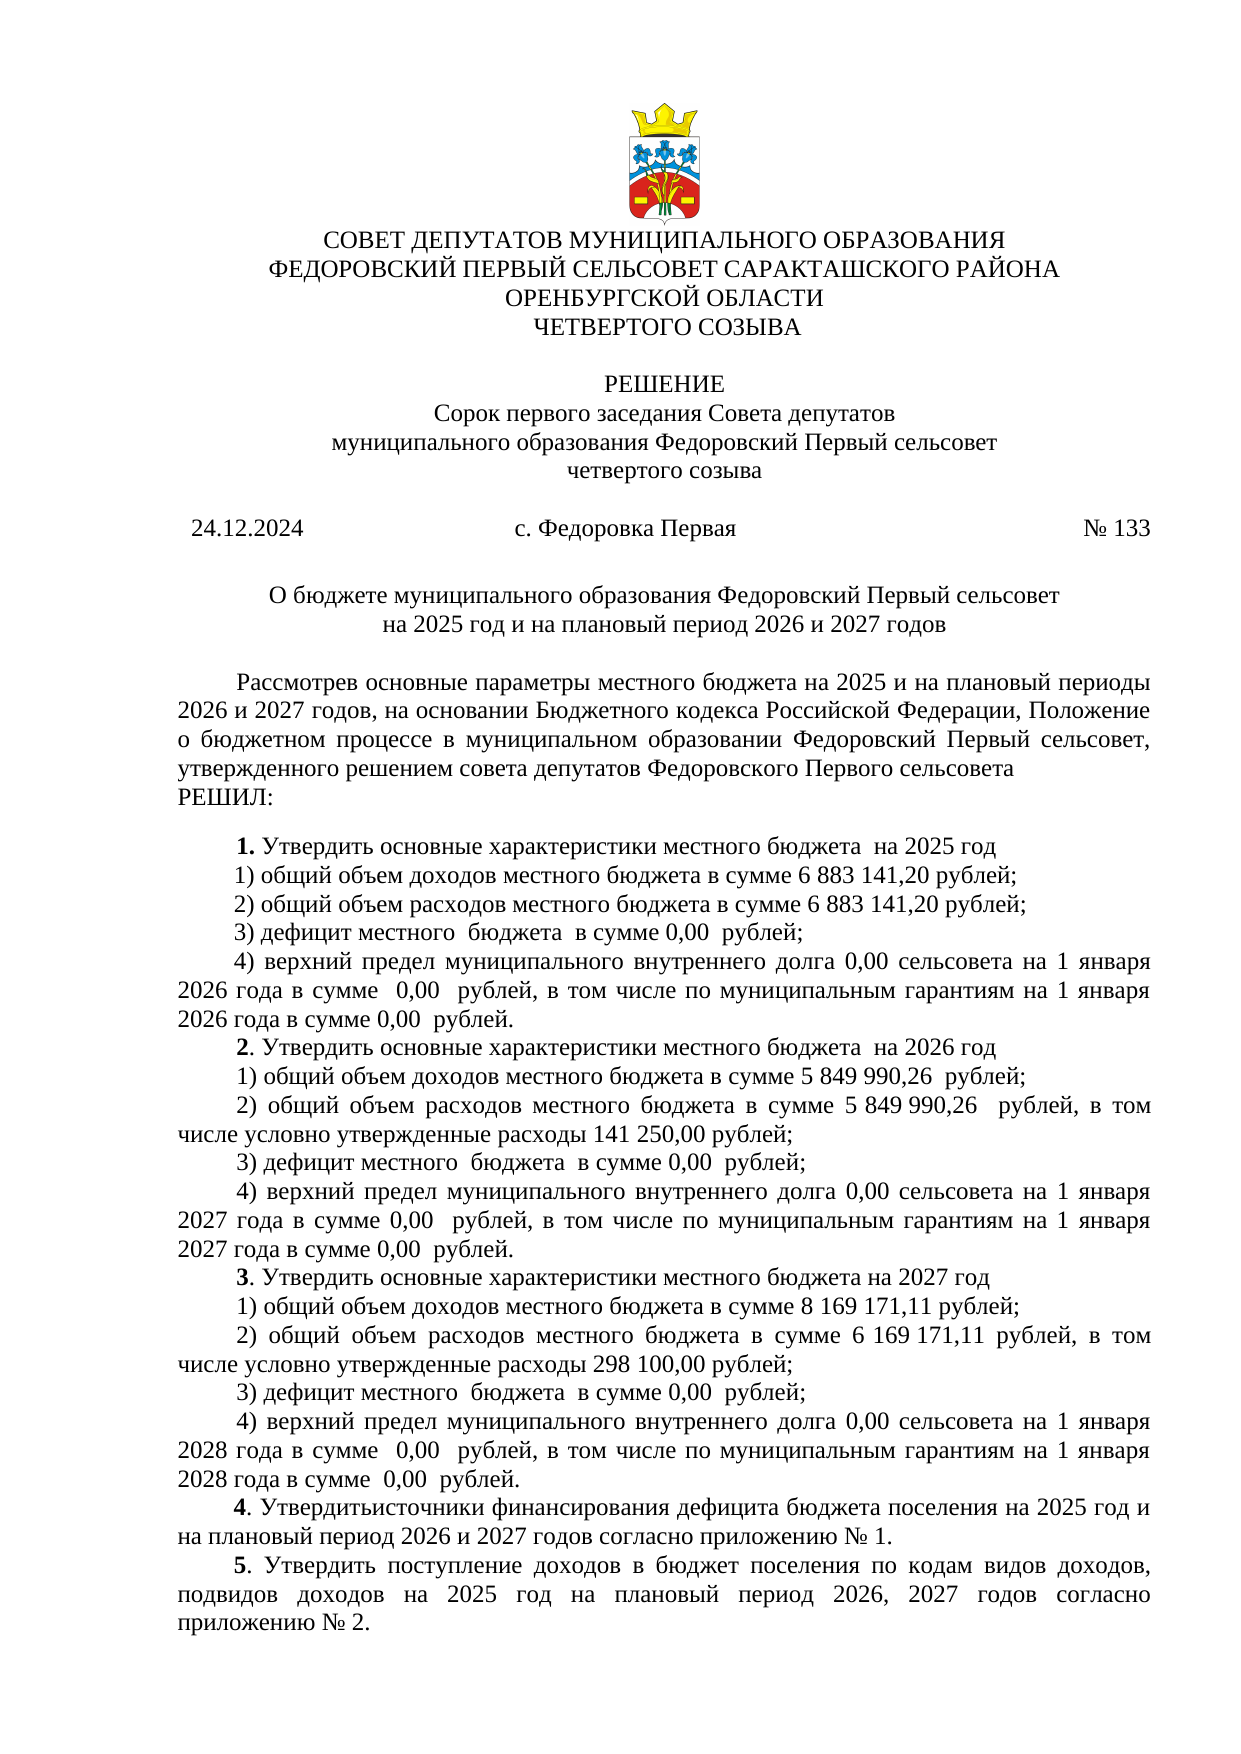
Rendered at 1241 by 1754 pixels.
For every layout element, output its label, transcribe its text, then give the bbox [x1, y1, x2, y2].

text 2) общий объем расходов местного бюджета в сумме 6 169 171,11 рублей, в том числе условно утвержденные расходы 298 100,00 рублей; [177, 1320, 1152, 1377]
text 1) общий объем доходов местного бюджета в сумме 8 169 171,11 рублей; [177, 1291, 1152, 1320]
text 4) верхний предел муниципального внутреннего долга 0,00 сельсовета на 1 января 2027 года в сумме 0,00 рублей, в том числе по муниципальным гарантиям на 1 января 2027 года в сумме 0,00 рублей. [177, 1176, 1152, 1262]
text 1) общий объем доходов местного бюджета в сумме 5 849 990,26 рублей; [177, 1061, 1152, 1090]
text Сорок первого заседания Совета депутатов [177, 398, 1152, 427]
text 3) дефицит местного бюджета в сумме 0,00 рублей; [177, 917, 1152, 946]
table_header № 133 [779, 513, 1162, 552]
picture [629, 168, 700, 226]
table_header с. Федоровка Первая [471, 513, 779, 552]
table_header 24.12.2024 [167, 513, 471, 552]
text на 2025 год и на плановый период 2026 и 2027 годов [177, 609, 1152, 638]
text 3) дефицит местного бюджета в сумме 0,00 рублей; [177, 1377, 1152, 1406]
text ФЕДОРОВСКИЙ ПЕРВЫЙ СЕЛЬСОВЕТ САРАКТАШСКОГО РАЙОНА [177, 254, 1152, 283]
text 1) общий объем доходов местного бюджета в сумме 6 883 141,20 рублей; [177, 860, 1152, 889]
text 4) верхний предел муниципального внутреннего долга 0,00 сельсовета на 1 января 2026 года в сумме 0,00 рублей, в том числе по муниципальным гарантиям на 1 января 2026 года в сумме 0,00 рублей. [177, 946, 1152, 1032]
text муниципального образования Федоровский Первый сельсовет [177, 427, 1152, 455]
text 3. Утвердить основные характеристики местного бюджета на 2027 год [177, 1262, 1152, 1291]
text четвертого созыва [177, 455, 1152, 484]
text 1. Утвердить основные характеристики местного бюджета на 2025 год [177, 831, 1152, 860]
text Рассмотрев основные параметры местного бюджета на 2025 и на плановый периоды 2026 и 2027 годов, на основании Бюджетного кодекса Российской Федерации, Положение о бюджетном процессе в муниципальном образовании Федоровский Первый сельсовет, утвержденного решением совета депутатов Федоровского Первого сельсовета [177, 667, 1152, 782]
subtitle РЕШЕНИЕ [177, 369, 1152, 398]
picture [629, 103, 700, 173]
text ЧЕТВЕРТОГО СОЗЫВА [177, 312, 1152, 340]
text 2) общий объем расходов местного бюджета в сумме 5 849 990,26 рублей, в том числе условно утвержденные расходы 141 250,00 рублей; [177, 1090, 1152, 1147]
text ОРЕНБУРГСКОЙ ОБЛАСТИ [177, 283, 1152, 312]
text 2. Утвердить основные характеристики местного бюджета на 2026 год [177, 1032, 1152, 1061]
text РЕШИЛ: [177, 782, 1152, 810]
text 5. Утвердить поступление доходов в бюджет поселения по кодам видов доходов, подвидов доходов на 2025 год на плановый период 2026, 2027 годов согласно приложению № 2. [177, 1550, 1152, 1636]
text СОВЕТ ДЕПУТАТОВ МУНИЦИПАЛЬНОГО ОБРАЗОВАНИЯ [177, 225, 1152, 254]
text 4) верхний предел муниципального внутреннего долга 0,00 сельсовета на 1 января 2028 года в сумме 0,00 рублей, в том числе по муниципальным гарантиям на 1 января 2028 года в сумме 0,00 рублей. [177, 1406, 1152, 1492]
text О бюджете муниципального образования Федоровский Первый сельсовет [177, 580, 1152, 609]
text 2) общий объем расходов местного бюджета в сумме 6 883 141,20 рублей; [177, 889, 1152, 917]
text 3) дефицит местного бюджета в сумме 0,00 рублей; [177, 1147, 1152, 1176]
text 4. Утвердитьисточники финансирования дефицита бюджета поселения на 2025 год и на плановый период 2026 и 2027 годов согласно приложению № 1. [177, 1492, 1152, 1550]
